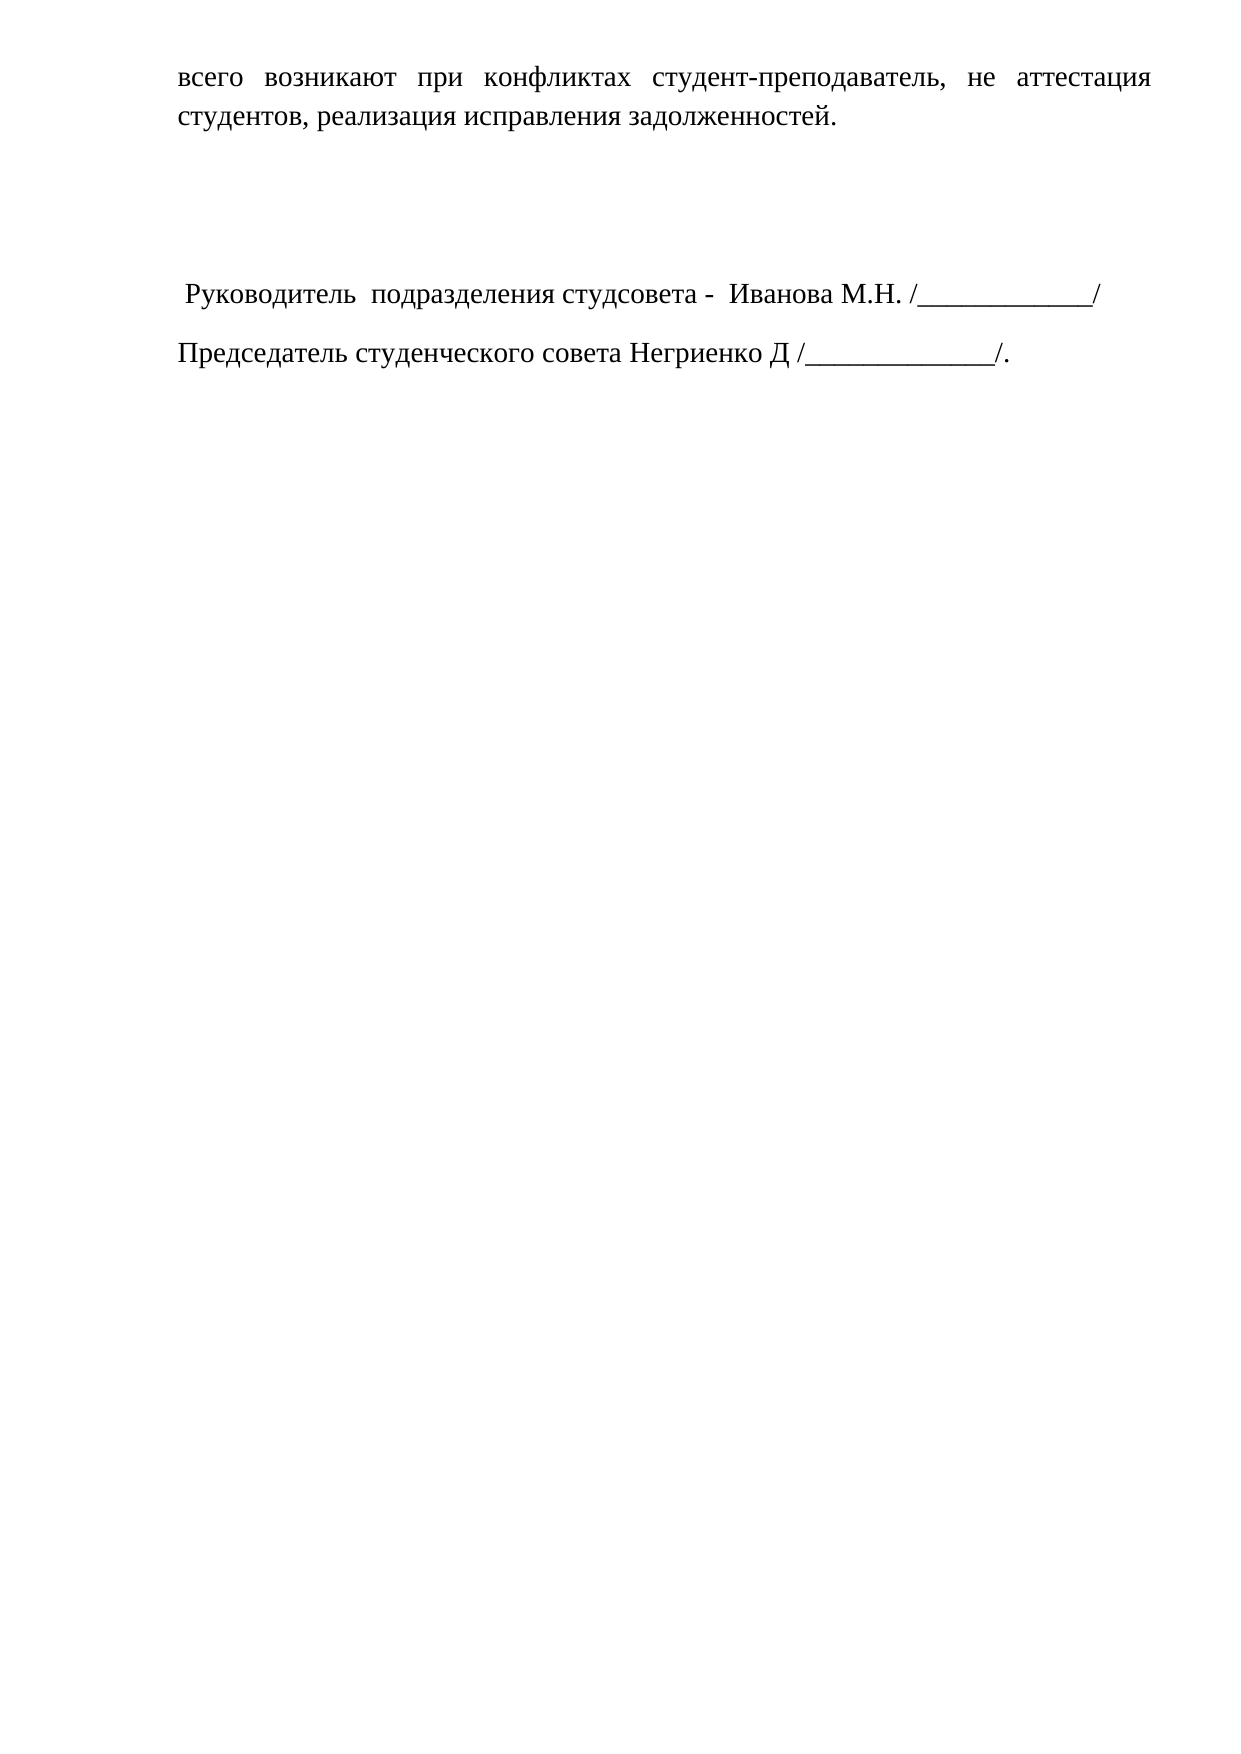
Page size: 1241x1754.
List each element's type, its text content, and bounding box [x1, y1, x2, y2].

text Руководитель подразделения студсовета - Иванова М.Н. /____________/ [177, 276, 1152, 309]
text Председатель студенческого совета Негриенко Д /_____________/. [177, 335, 1152, 369]
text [177, 59, 1152, 131]
